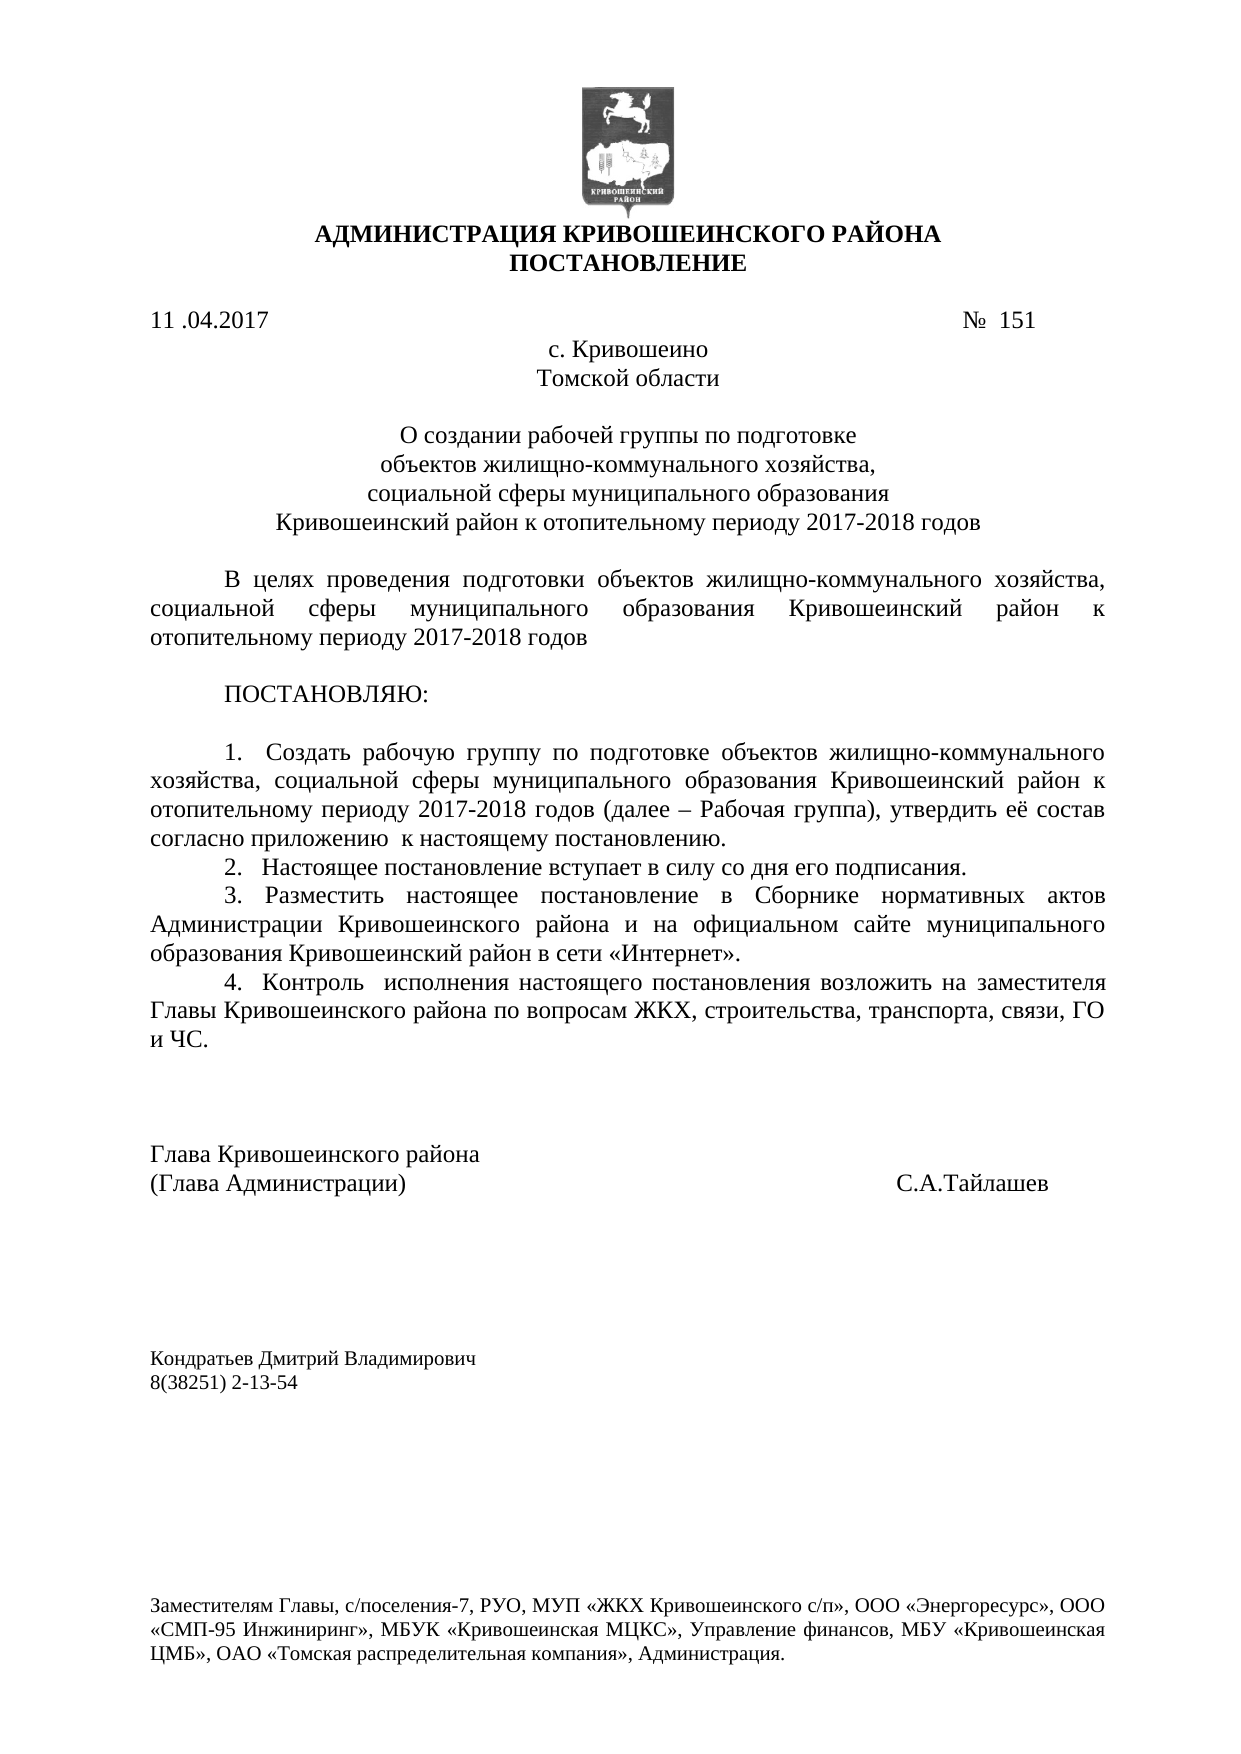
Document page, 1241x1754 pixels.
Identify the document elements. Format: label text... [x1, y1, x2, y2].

picture [582, 87, 675, 219]
text ПОСТАНОВЛЕНИЕ [150, 248, 1106, 277]
text Кривошеинский район к отопительному периоду 2017-2018 годов [150, 507, 1106, 535]
text 1. Создать рабочую группу по подготовке объектов жилищно-коммунального хозяйства, социальной сферы муниципального образования Кривошеинский район к отопительному периоду 2017-2018 годов (далее – Рабочая группа), утвердить её состав согласно приложению к настоящему постановлению. [150, 737, 1106, 852]
text социальной сферы муниципального образования [150, 478, 1106, 507]
text объектов жилищно-коммунального хозяйства, [150, 449, 1106, 478]
text Кондратьев Дмитрий Владимирович [150, 1346, 1106, 1370]
text 4. Контроль исполнения настоящего постановления возложить на заместителя Главы Кривошеинского района по вопросам ЖКХ, строительства, транспорта, связи, ГО и ЧС. [150, 967, 1106, 1053]
text Глава Кривошеинского района [150, 1139, 1106, 1168]
text с. Кривошеино [150, 334, 1106, 363]
text О создании рабочей группы по подготовке [150, 420, 1106, 449]
text 2. Настоящее постановление вступает в силу со дня его подписания. [150, 852, 1106, 880]
text ПОСТАНОВЛЯЮ: [150, 679, 1106, 708]
text 3. Разместить настоящее постановление в Сборнике нормативных актов Администрации Кривошеинского района и на официальном сайте муниципального образования Кривошеинский район в сети «Интернет». [150, 880, 1106, 967]
text Заместителям Главы, с/поселения-7, РУО, МУП «ЖКХ Кривошеинского с/п», ООО «Энергоресурс», ООО «СМП-95 Инжиниринг», МБУК «Кривошеинская МЦКС», Управление финансов, МБУ «Кривошеинская ЦМБ», ОАО «Томская распределительная компания», Администрация. [150, 1593, 1106, 1665]
text 11 .04.2017 № 151 [150, 305, 1106, 334]
text АДМИНИСТРАЦИЯ КРИВОШЕИНСКОГО РАЙОНА [150, 219, 1106, 248]
text Томской области [150, 363, 1106, 392]
text (Глава Администрации) С.А.Тайлашев [150, 1168, 1106, 1197]
text 8(38251) 2-13-54 [150, 1370, 1106, 1394]
text В целях проведения подготовки объектов жилищно-коммунального хозяйства, социальной сферы муниципального образования Кривошеинский район к отопительному периоду 2017-2018 годов [150, 564, 1106, 650]
